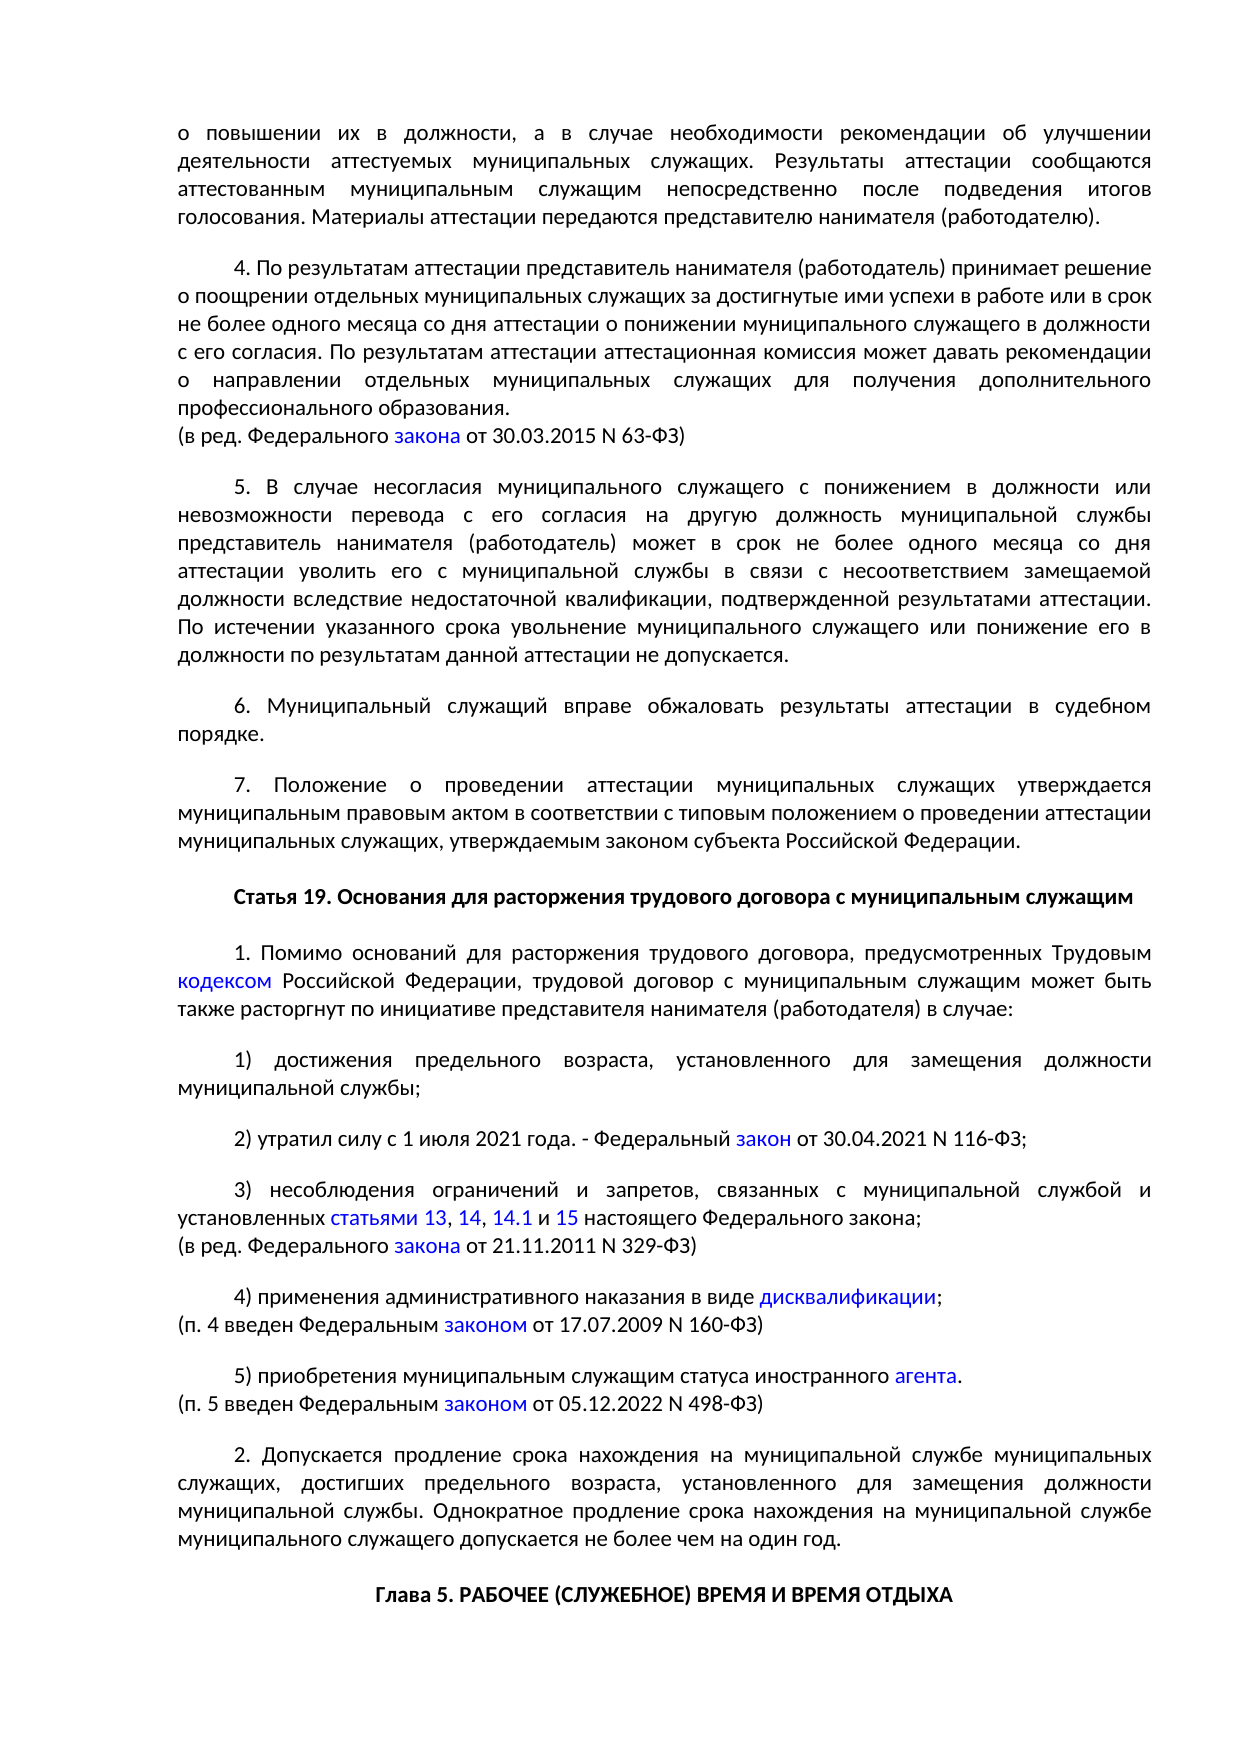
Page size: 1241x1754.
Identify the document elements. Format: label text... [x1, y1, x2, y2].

text (в ред. Федерального закона от 21.11.2011 N 329-ФЗ) [177, 1231, 1152, 1259]
text 6. Муниципальный служащий вправе обжаловать результаты аттестации в судебном порядке. [177, 691, 1152, 747]
text 4. По результатам аттестации представитель нанимателя (работодатель) принимает решение о поощрении отдельных муниципальных служащих за достигнутые ими успехи в работе или в срок не более одного месяца со дня аттестации о понижении муниципального служащего в должности с его согласия. По результатам аттестации аттестационная комиссия может давать рекомендации о направлении отдельных муниципальных служащих для получения дополнительного профессионального образования. [177, 253, 1152, 421]
text 3) несоблюдения ограничений и запретов, связанных с муниципальной службой и установленных статьями 13, 14, 14.1 и 15 настоящего Федерального закона; [177, 1175, 1152, 1231]
text 5) приобретения муниципальным служащим статуса иностранного агента. [177, 1361, 1152, 1389]
text 1. Помимо оснований для расторжения трудового договора, предусмотренных Трудовым кодексом Российской Федерации, трудовой договор с муниципальным служащим может быть также расторгнут по инициативе представителя нанимателя (работодателя) в случае: [177, 938, 1152, 1022]
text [177, 118, 1152, 230]
title Глава 5. РАБОЧЕЕ (СЛУЖЕБНОЕ) ВРЕМЯ И ВРЕМЯ ОТДЫХА [177, 1580, 1152, 1608]
text 1) достижения предельного возраста, установленного для замещения должности муниципальной службы; [177, 1045, 1152, 1101]
text (п. 4 введен Федеральным законом от 17.07.2009 N 160-ФЗ) [177, 1310, 1152, 1338]
text 2) утратил силу с 1 июля 2021 года. - Федеральный закон от 30.04.2021 N 116-ФЗ; [177, 1124, 1152, 1152]
text 2. Допускается продление срока нахождения на муниципальной службе муниципальных служащих, достигших предельного возраста, установленного для замещения должности муниципальной службы. Однократное продление срока нахождения на муниципальной службе муниципального служащего допускается не более чем на один год. [177, 1440, 1152, 1552]
text (п. 5 введен Федеральным законом от 05.12.2022 N 498-ФЗ) [177, 1389, 1152, 1417]
text 5. В случае несогласия муниципального служащего с понижением в должности или невозможности перевода с его согласия на другую должность муниципальной службы представитель нанимателя (работодатель) может в срок не более одного месяца со дня аттестации уволить его с муниципальной службы в связи с несоответствием замещаемой должности вследствие недостаточной квалификации, подтвержденной результатами аттестации. По истечении указанного срока увольнение муниципального служащего или понижение его в должности по результатам данной аттестации не допускается. [177, 472, 1152, 668]
text (в ред. Федерального закона от 30.03.2015 N 63-ФЗ) [177, 421, 1152, 449]
text 4) применения административного наказания в виде дисквалификации; [177, 1282, 1152, 1310]
title Статья 19. Основания для расторжения трудового договора с муниципальным служащим [177, 882, 1152, 910]
text 7. Положение о проведении аттестации муниципальных служащих утверждается муниципальным правовым актом в соответствии с типовым положением о проведении аттестации муниципальных служащих, утверждаемым законом субъекта Российской Федерации. [177, 770, 1152, 854]
